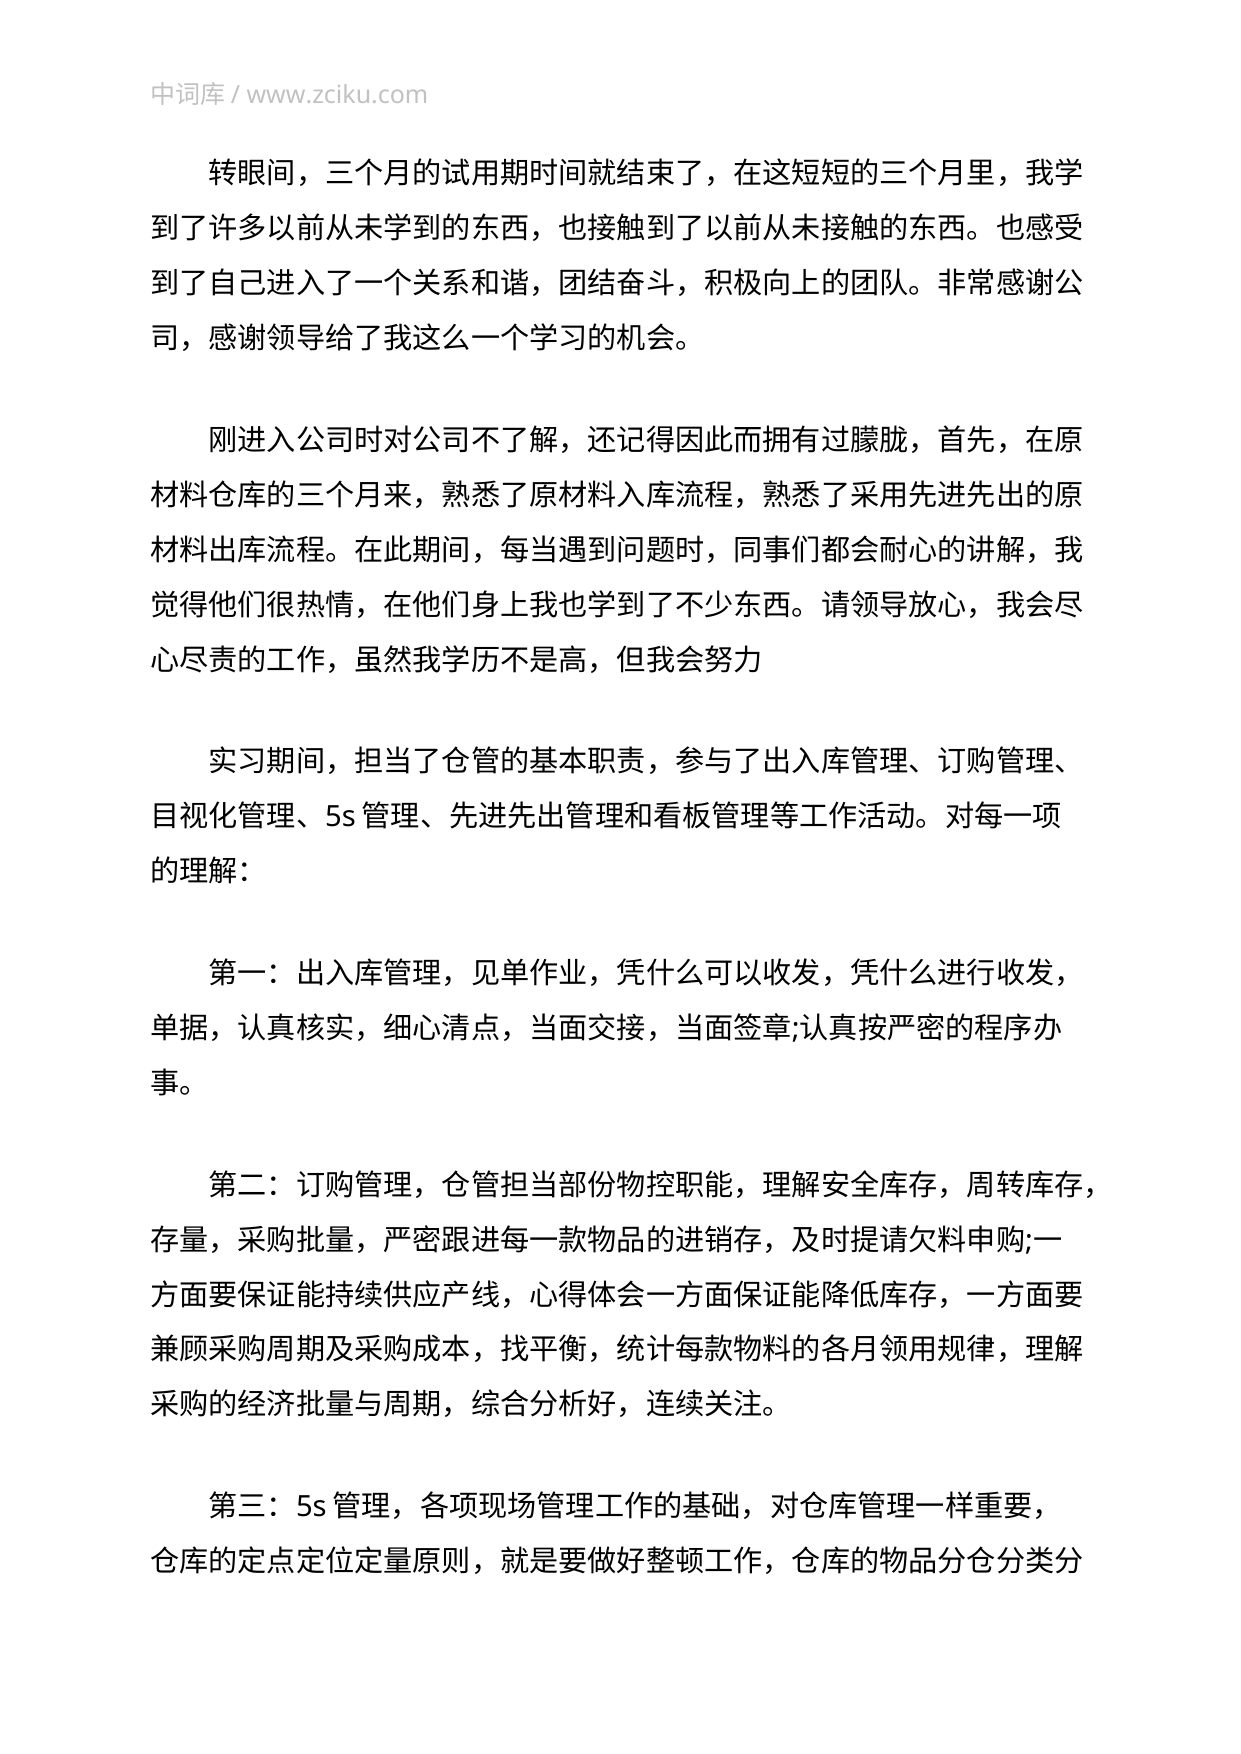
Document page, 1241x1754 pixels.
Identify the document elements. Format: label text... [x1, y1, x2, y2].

text 第一：出入库管理，见单作业，凭什么可以收发，凭什么进行收发，单据，认真核实，细心清点，当面交接，当面签章;认真按严密的程序办事。 [150, 949, 1090, 1102]
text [150, 1483, 1090, 1580]
text 实习期间，担当了仓管的基本职责，参与了出入库管理、订购管理、目视化管理、5s管理、先进先出管理和看板管理等工作活动。对每一项的理解： [150, 738, 1090, 890]
text 第二：订购管理，仓管担当部份物控职能，理解安全库存，周转库存，存量，采购批量，严密跟进每一款物品的进销存，及时提请欠料申购;一方面要保证能持续供应产线，心得体会一方面保证能降低库存，一方面要兼顾采购周期及采购成本，找平衡，统计每款物料的各月领用规律，理解采购的经济批量与周期，综合分析好，连续关注。 [150, 1161, 1090, 1423]
text 转眼间，三个月的试用期时间就结束了，在这短短的三个月里，我学到了许多以前从未学到的东西，也接触到了以前从未接触的东西。也感受到了自己进入了一个关系和谐，团结奋斗，积极向上的团队。非常感谢公司，感谢领导给了我这么一个学习的机会。 [150, 150, 1090, 357]
text 刚进入公司时对公司不了解，还记得因此而拥有过朦胧，首先，在原材料仓库的三个月来，熟悉了原材料入库流程，熟悉了采用先进先出的原材料出库流程。在此期间，每当遇到问题时，同事们都会耐心的讲解，我觉得他们很热情，在他们身上我也学到了不少东西。请领导放心，我会尽心尽责的工作，虽然我学历不是高，但我会努力 [150, 416, 1090, 678]
